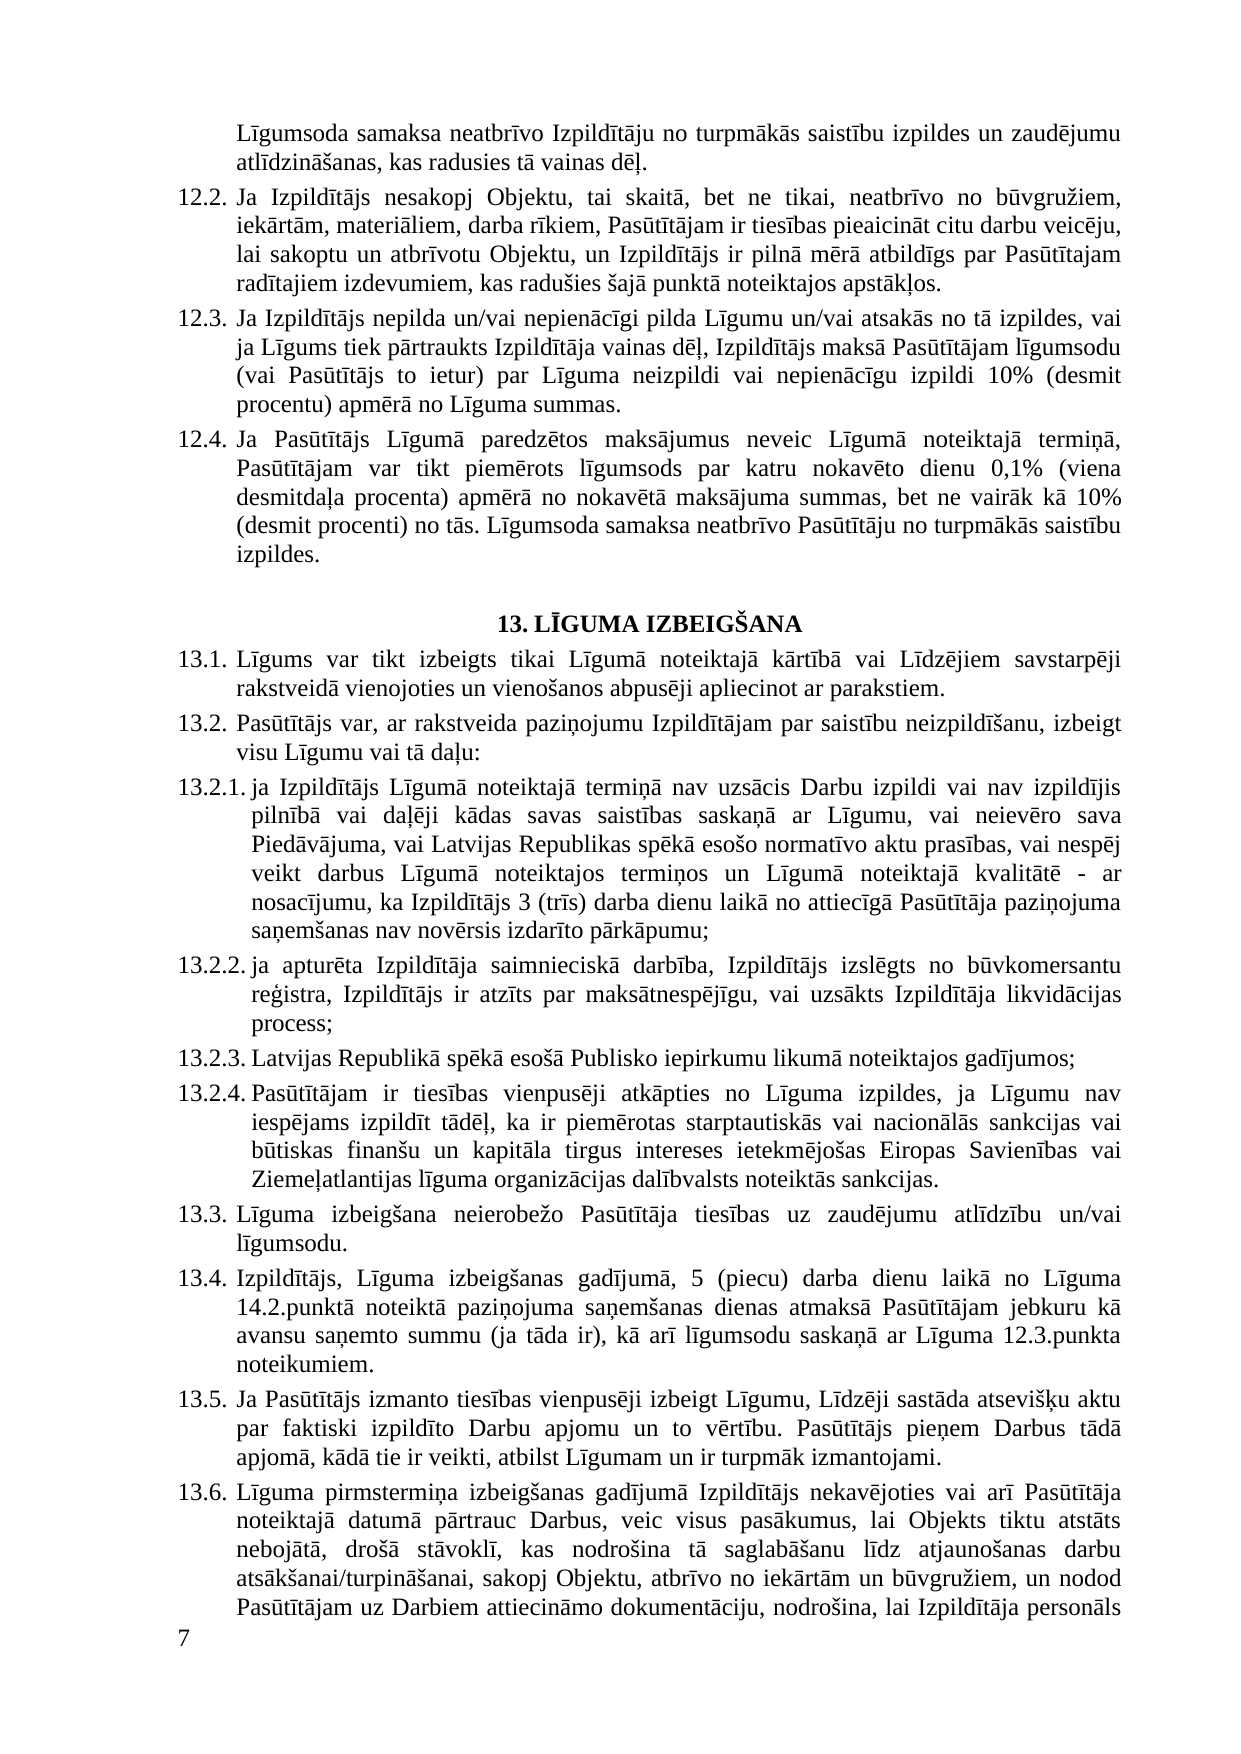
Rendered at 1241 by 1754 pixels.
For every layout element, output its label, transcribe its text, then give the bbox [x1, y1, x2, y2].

list Ja Pasūtītājs izmanto tiesības vienpusēji izbeigt Līgumu, Līdzēji sastāda atsevišķu aktu par faktiski izpildīto Darbu apjomu un to vērtību. Pasūtītājs pieņem Darbus tādā apjomā, kādā tie ir veikti, atbilst Līgumam un ir turpmāk izmantojami. [177, 1384, 1122, 1471]
list Ja Izpildītājs nesakopj Objektu, tai skaitā, bet ne tikai, neatbrīvo no būvgružiem, iekārtām, materiāliem, darba rīkiem, Pasūtītājam ir tiesības pieaicināt citu darbu veicēju, lai sakoptu un atbrīvotu Objektu, un Izpildītājs ir pilnā mērā atbildīgs par Pasūtītajam radītajiem izdevumiem, kas radušies šajā punktā noteiktajos apstākļos. [177, 182, 1122, 297]
list Pasūtītājam ir tiesības vienpusēji atkāpties no Līguma izpildes, ja Līgumu nav iespējams izpildīt tādēļ, ka ir piemērotas starptautiskās vai nacionālās sankcijas vai būtiskas finanšu un kapitāla tirgus intereses ietekmējošas Eiropas Savienības vai Ziemeļatlantijas līguma organizācijas dalībvalsts noteiktās sankcijas. [177, 1078, 1122, 1193]
list ja Izpildītājs Līgumā noteiktajā termiņā nav uzsācis Darbu izpildi vai nav izpildījis pilnībā vai daļēji kādas savas saistības saskaņā ar Līgumu, vai neievēro sava Piedāvājuma, vai Latvijas Republikas spēkā esošo normatīvo aktu prasības, vai nespēj veikt darbus Līgumā noteiktajos termiņos un Līgumā noteiktajā kvalitātē - ar nosacījumu, ka Izpildītājs 3 (trīs) darba dienu laikā no attiecīgā Pasūtītāja paziņojuma saņemšanas nav novērsis izdarīto pārkāpumu; [177, 772, 1122, 944]
list Ja Pasūtītājs Līgumā paredzētos maksājumus neveic Līgumā noteiktajā termiņā, Pasūtītājam var tikt piemērots līgumsods par katru nokavēto dienu 0,1% (viena desmitdaļa procenta) apmērā no nokavētā maksājuma summas, bet ne vairāk kā 10% (desmit procenti) no tās. Līgumsoda samaksa neatbrīvo Pasūtītāju no turpmākās saistību izpildes. [177, 424, 1122, 568]
list ja apturēta Izpildītāja saimnieciskā darbība, Izpildītājs izslēgts no būvkomersantu reģistra, Izpildītājs ir atzīts par maksātnespējīgu, vai uzsākts Izpildītāja likvidācijas process; [177, 951, 1122, 1037]
list Ja Izpildītājs nepilda un/vai nepienācīgi pilda Līgumu un/vai atsakās no tā izpildes, vai ja Līgums tiek pārtraukts Izpildītāja vainas dēļ, Izpildītājs maksā Pasūtītājam līgumsodu (vai Pasūtītājs to ietur) par Līguma neizpildi vai nepienācīgu izpildi 10% (desmit procentu) apmērā no Līguma summas. [177, 303, 1122, 418]
list Līgums var tikt izbeigts tikai Līgumā noteiktajā kārtībā vai Līdzējiem savstarpēji rakstveidā vienojoties un vienošanos abpusēji apliecinot ar parakstiem. [177, 644, 1122, 702]
list Pasūtītājs var, ar rakstveida paziņojumu Izpildītājam par saistību neizpildīšanu, izbeigt visu Līgumu vai tā daļu: [177, 708, 1122, 766]
list Izpildītājs, Līguma izbeigšanas gadījumā, 5 (piecu) darba dienu laikā no Līguma 14.2.punktā noteiktā paziņojuma saņemšanas dienas atmaksā Pasūtītājam jebkuru kā avansu saņemto summu (ja tāda ir), kā arī līgumsodu saskaņā ar Līguma 12.3.punkta noteikumiem. [177, 1263, 1122, 1378]
list Latvijas Republikā spēkā esošā Publisko iepirkumu likumā noteiktajos gadījumos; [177, 1043, 1122, 1072]
list LĪGUMA IZBEIGŠANA [177, 609, 1122, 638]
list Līguma izbeigšana neierobežo Pasūtītāja tiesības uz zaudējumu atlīdzību un/vai līgumsodu. [177, 1199, 1122, 1257]
